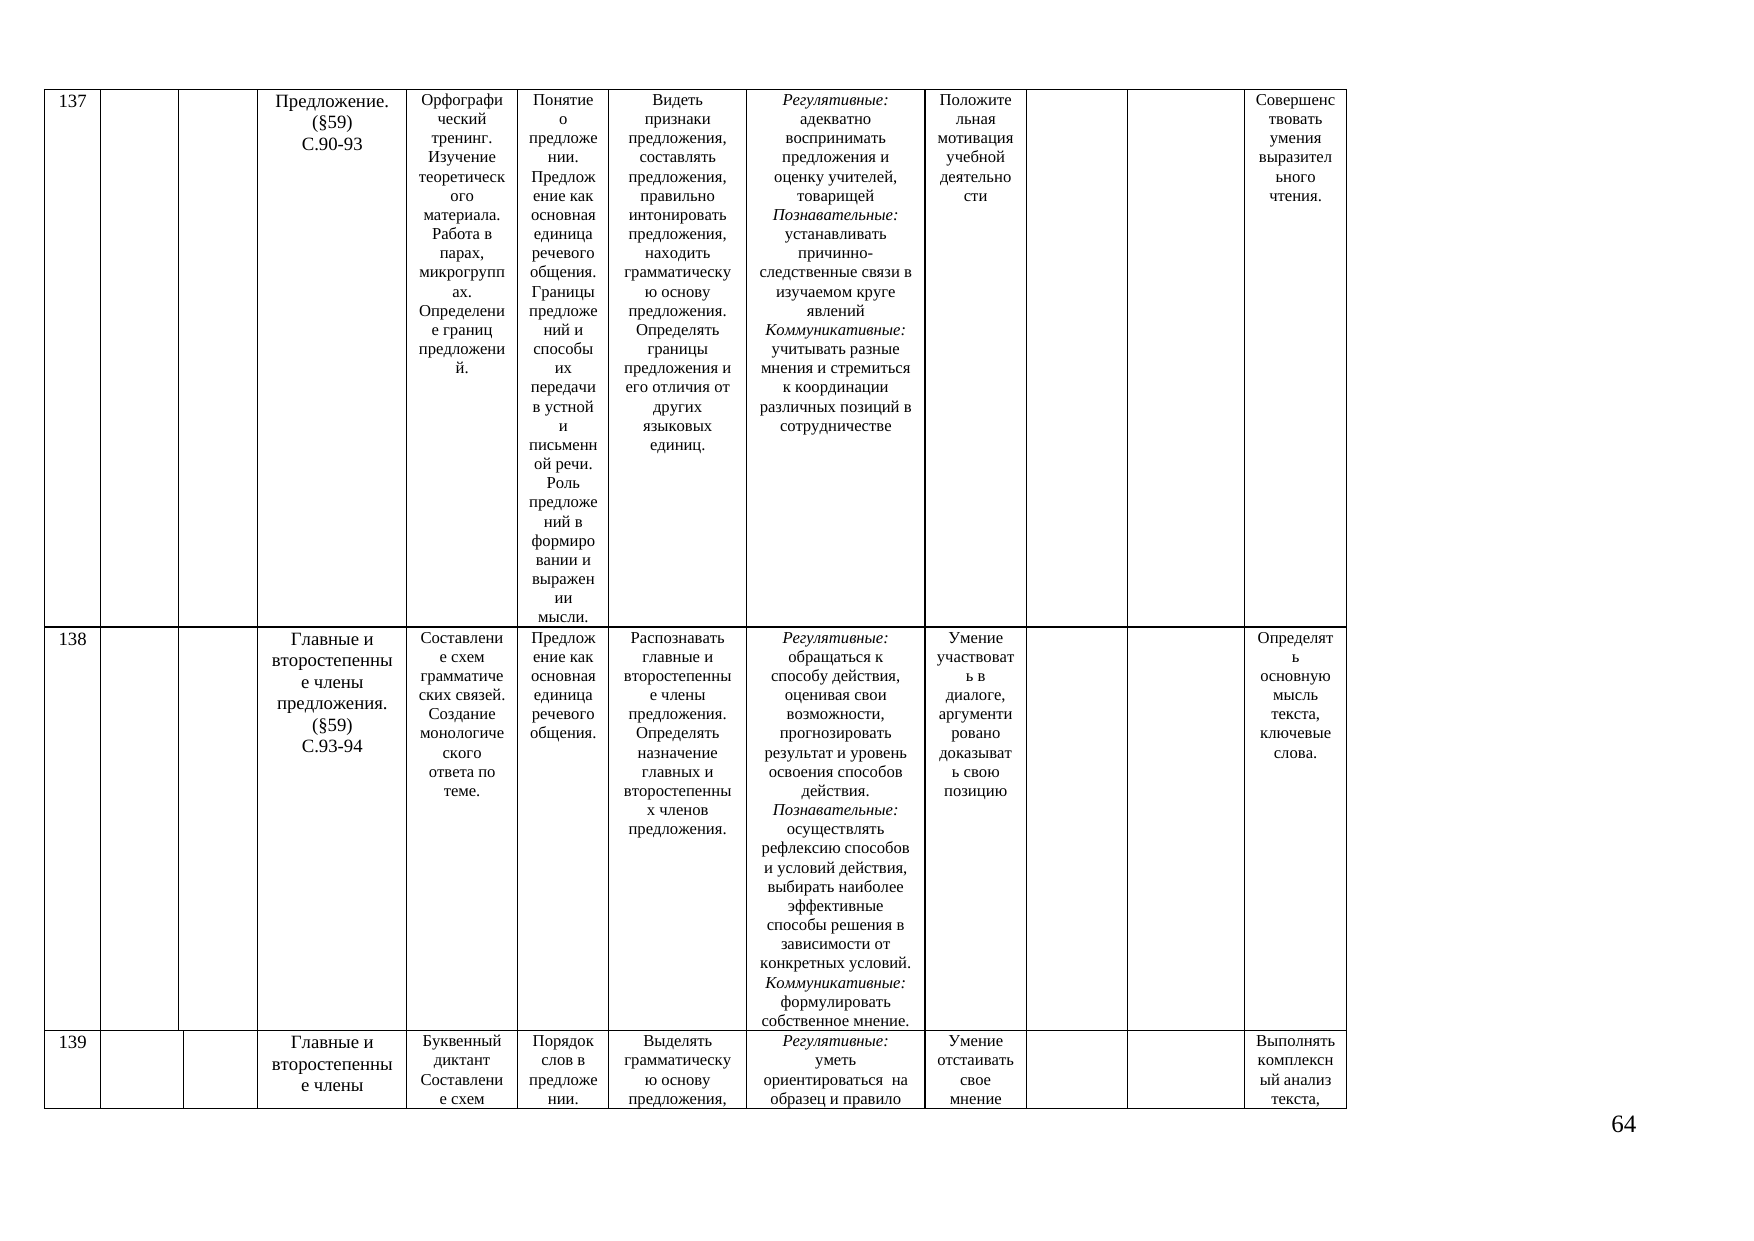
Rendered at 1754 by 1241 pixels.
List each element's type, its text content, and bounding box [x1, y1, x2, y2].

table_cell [1245, 1031, 1346, 1108]
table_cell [609, 1031, 746, 1108]
table_cell Регулятивные: обращаться к способу действия, оценивая свои возможности, прогнозировать результат и уровень освоения способов действия. Познавательные: осуществлять рефлексию способов и условий действия, выбирать наиболее эффективные способы решения в зависимости от конкретных условий. Коммуникативные: формулировать собственное мнение. [747, 628, 924, 1030]
table_cell [1027, 628, 1127, 1030]
table_cell [1027, 90, 1127, 626]
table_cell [258, 1031, 406, 1108]
table_cell Видеть признаки предложения, составлять предложения, правильно интонировать предложения, находить грамматическую основу предложения. Определять границы предложения и его отличия от других языковых единиц. [609, 90, 746, 626]
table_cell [518, 1031, 608, 1108]
table_cell Распознавать главные и второстепенные члены предложения. Определять назначение главных и второстепенных членов предложения. [609, 628, 746, 1030]
table_cell Регулятивные: адекватно воспринимать предложения и оценку учителей, товарищей Познавательные: устанавливать причинно-следственные связи в изучаемом круге явлений Коммуникативные: учитывать разные мнения и стремиться к координации различных позиций в сотрудничестве [747, 90, 924, 626]
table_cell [407, 1031, 517, 1108]
table_cell Главные и второстепенные члены предложения. (§59) С.93-94 [258, 628, 406, 1030]
table_cell Орфографический тренинг. Изучение теоретического материала. Работа в парах, микрогруппах. Определение границ предложений. [407, 90, 517, 626]
table_cell Предложение как основная единица речевого общения. [518, 628, 608, 1030]
table_cell Понятие о предложении. Предложение как основная единица речевого общения. Границы предложений и способы их передачи в устной и письменной речи. Роль предложений в формировании и выражении мысли. [518, 90, 608, 626]
table_cell Положительная мотивация учебной деятельности [926, 90, 1026, 626]
table_cell Определять основную мысль текста, ключевые слова. [1245, 628, 1346, 1030]
table_cell [1027, 1031, 1127, 1108]
table_cell 137 [45, 90, 100, 626]
table_cell Предложение. (§59) С.90-93 [258, 90, 406, 626]
table_cell Составление схем грамматических связей. Создание монологического ответа по теме. [407, 628, 517, 1030]
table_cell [747, 1031, 924, 1108]
table_cell [1128, 90, 1244, 626]
table_cell Умение участвовать в диалоге, аргументировано доказывать свою позицию [926, 628, 1026, 1030]
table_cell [926, 1031, 1026, 1108]
table_cell [101, 90, 178, 626]
table_cell [101, 628, 178, 1030]
table_cell [184, 1031, 257, 1108]
table_cell [101, 1031, 183, 1108]
table_cell Совершенствовать умения выразительного чтения. [1245, 90, 1346, 626]
table_cell [179, 90, 257, 626]
table_cell [1128, 1031, 1244, 1108]
table_cell 138 [45, 628, 100, 1030]
table_cell [179, 628, 257, 1030]
table_cell [1128, 628, 1244, 1030]
table_cell 139 [45, 1031, 100, 1108]
